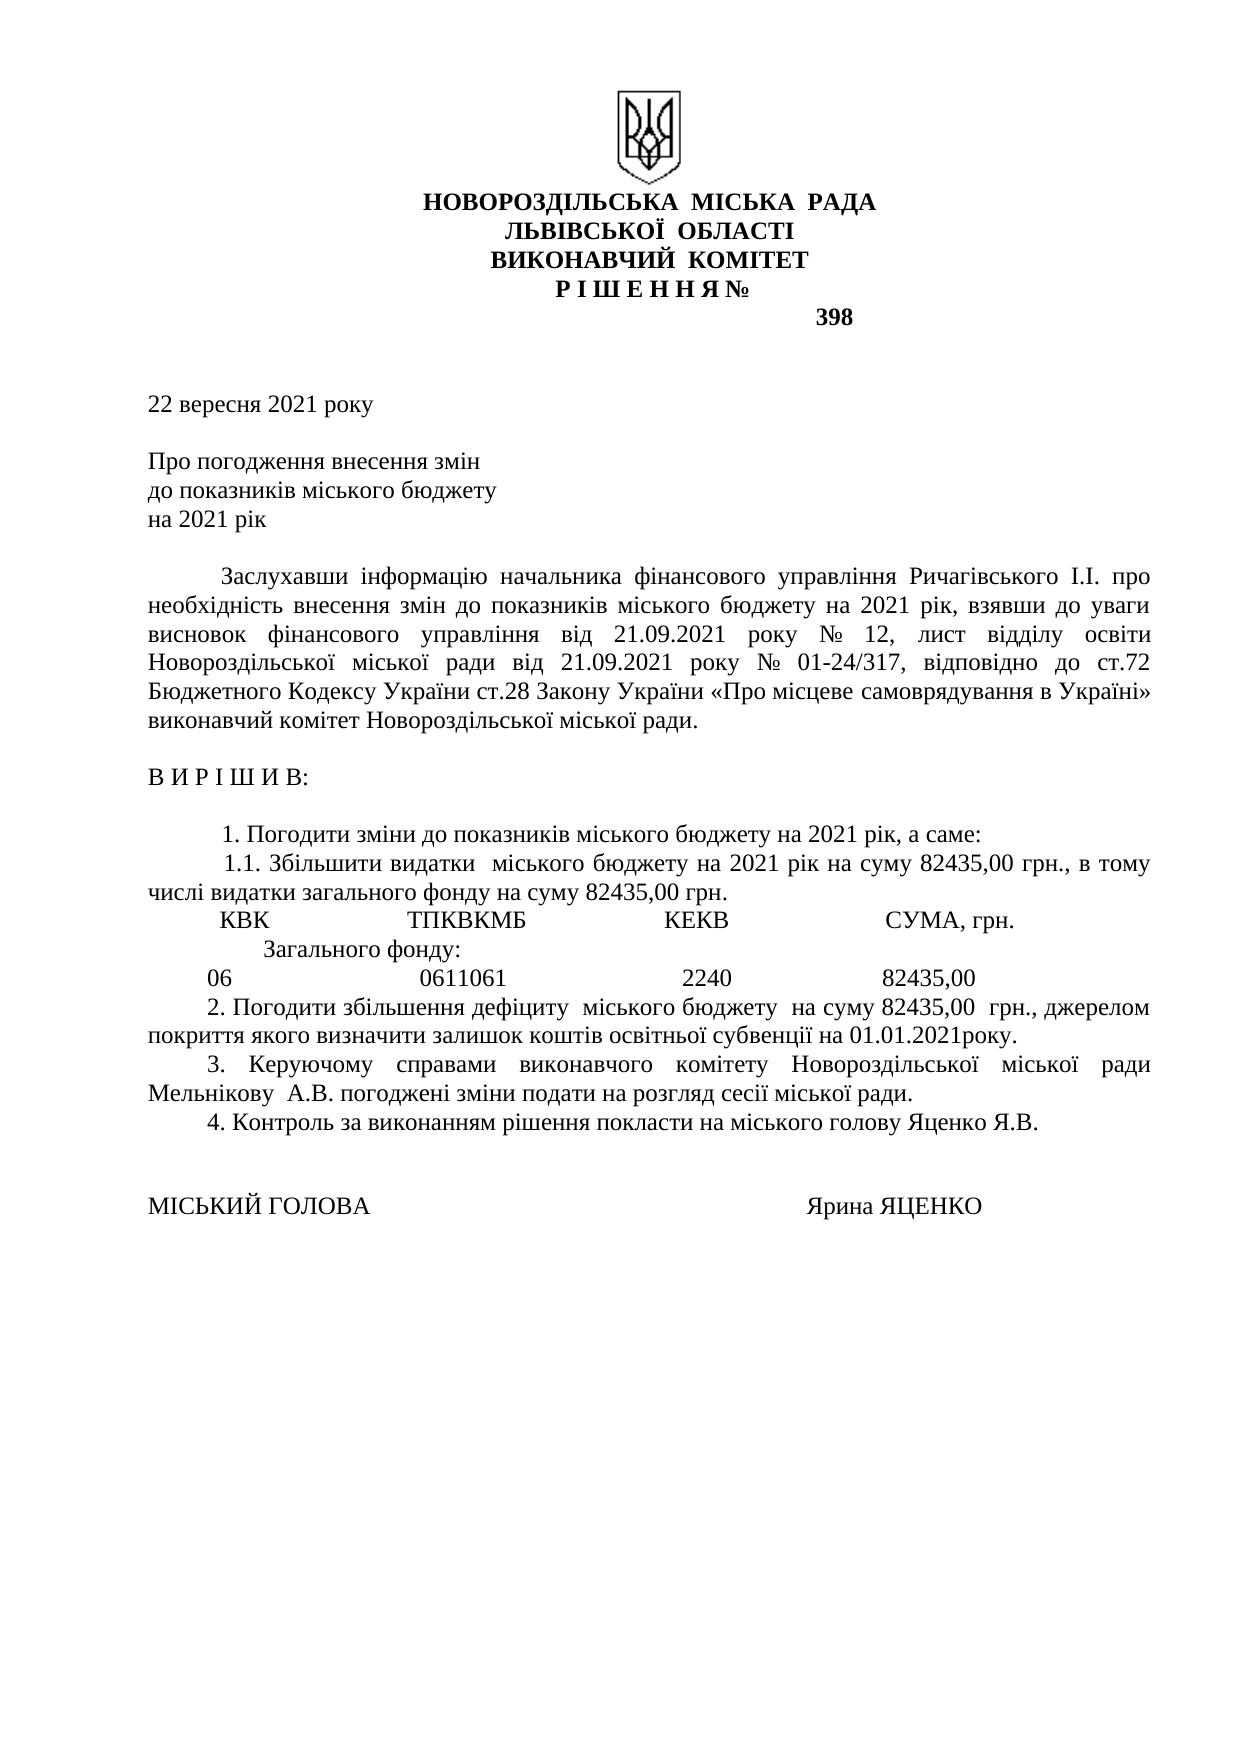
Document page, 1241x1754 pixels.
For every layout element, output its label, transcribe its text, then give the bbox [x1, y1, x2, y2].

text Р І Ш Е Н Н Я № [148, 274, 1152, 302]
text Заслухавши інформацію начальника фінансового управління Ричагівського І.І. про необхідність внесення змін до показників міського бюджету на 2021 рік, взявши до уваги висновок фінансового управління від 21.09.2021 року № 12, лист відділу освіти Новороздільської міської ради від 21.09.2021 року № 01-24/317, відповідно до ст.72 Бюджетного Кодексу України ст.28 Закону України «Про місцеве самоврядування в Україні» виконавчий комітет Новороздільської міської ради. [148, 561, 1152, 734]
text 06 0611061 2240 82435,00 [148, 963, 1152, 992]
text В И Р І Ш И В: [148, 762, 1152, 790]
text 1.1. Збільшити видатки міського бюджету на 2021 рік на суму 82435,00 грн., в тому числі видатки загального фонду на суму 82435,00 грн. [148, 848, 1152, 905]
text НОВОРОЗДІЛЬСЬКА МІСЬКА РАДА [148, 187, 1152, 216]
text 1. Погодити зміни до показників міського бюджету на 2021 рік, а саме: [148, 819, 1152, 848]
text 4. Контроль за виконанням рішення покласти на міського голову Яценко Я.В. [148, 1107, 1152, 1135]
text КВК ТПКВКМБ КЕКВ СУМА, грн. [148, 905, 1152, 934]
text 398 [148, 302, 1152, 331]
text до показників міського бюджету [148, 475, 1152, 504]
text ЛЬВІВСЬКОЇ ОБЛАСТІ [148, 216, 1152, 245]
text 22 вересня 2021 року [148, 389, 1152, 417]
text Про погодження внесення змін [148, 446, 1152, 475]
text ВИКОНАВЧИЙ КОМІТЕТ [148, 245, 1152, 274]
picture [556, 88, 744, 188]
text МІСЬКИЙ ГОЛОВА Ярина ЯЦЕНКО [148, 1191, 1152, 1220]
text Загального фонду: [148, 934, 1152, 963]
text 2. Погодити збільшення дефіциту міського бюджету на суму 82435,00 грн., джерелом покриття якого визначити залишок коштів освітньої субвенції на 01.01.2021року. [148, 992, 1152, 1049]
text на 2021 рік [148, 504, 1152, 532]
text 3. Керуючому справами виконавчого комітету Новороздільської міської ради Мельнікову А.В. погоджені зміни подати на розгляд сесії міської ради. [148, 1049, 1152, 1107]
